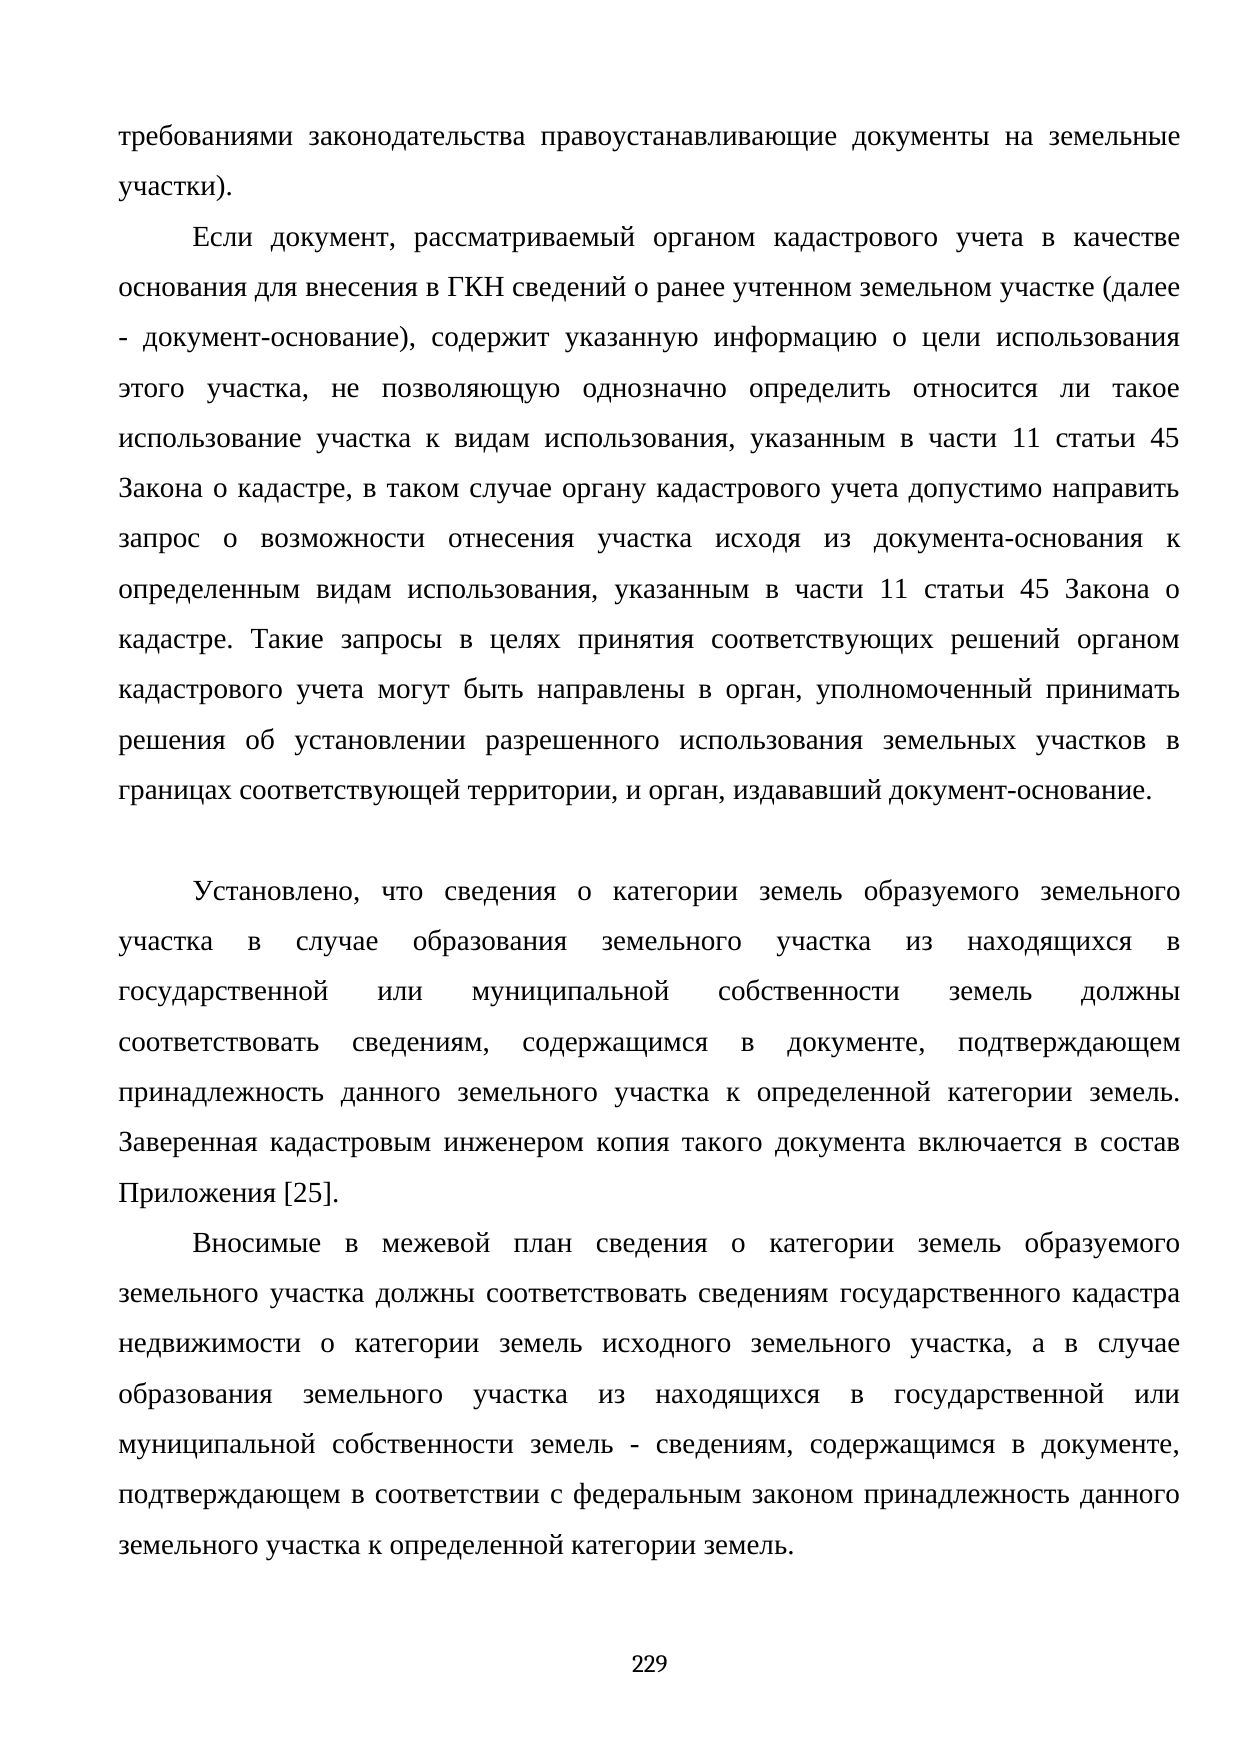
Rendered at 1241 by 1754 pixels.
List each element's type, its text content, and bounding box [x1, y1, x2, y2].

text Если документ, рассматриваемый органом кадастрового учета в качестве основания для внесения в ГКН сведений о ранее учтенном земельном участке (далее - документ-основание), содержит указанную информацию о цели использования этого участка, не позволяющую однозначно определить относится ли такое использование участка к видам использования, указанным в части 11 статьи 45 Закона о кадастре, в таком случае органу кадастрового учета допустимо направить запрос о возможности отнесения участка исходя из документа-основания к определенным видам использования, указанным в части 11 статьи 45 Закона о кадастре. Такие запросы в целях принятия соответствующих решений органом кадастрового учета могут быть направлены в орган, уполномоченный принимать решения об установлении разрешенного использования земельных участков в границах соответствующей территории, и орган, издававший документ-основание. [118, 219, 1181, 806]
text Установлено, что сведения о категории земель образуемого земельного участка в случае образования земельного участка из находящихся в государственной или муниципальной собственности земель должны соответствовать сведениям, содержащимся в документе, подтверждающем принадлежность данного земельного участка к определенной категории земель. Заверенная кадастровым инженером копия такого документа включается в состав Приложения [25]. [118, 873, 1181, 1208]
text Вносимые в межевой план сведения о категории земель образуемого земельного участка должны соответствовать сведениям государственного кадастра недвижимости о категории земель исходного земельного участка, а в случае образования земельного участка из находящихся в государственной или муниципальной собственности земель - сведениям, содержащимся в документе, подтверждающем в соответствии с федеральным законом принадлежность данного земельного участка к определенной категории земель. [118, 1225, 1181, 1560]
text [118, 118, 1181, 202]
